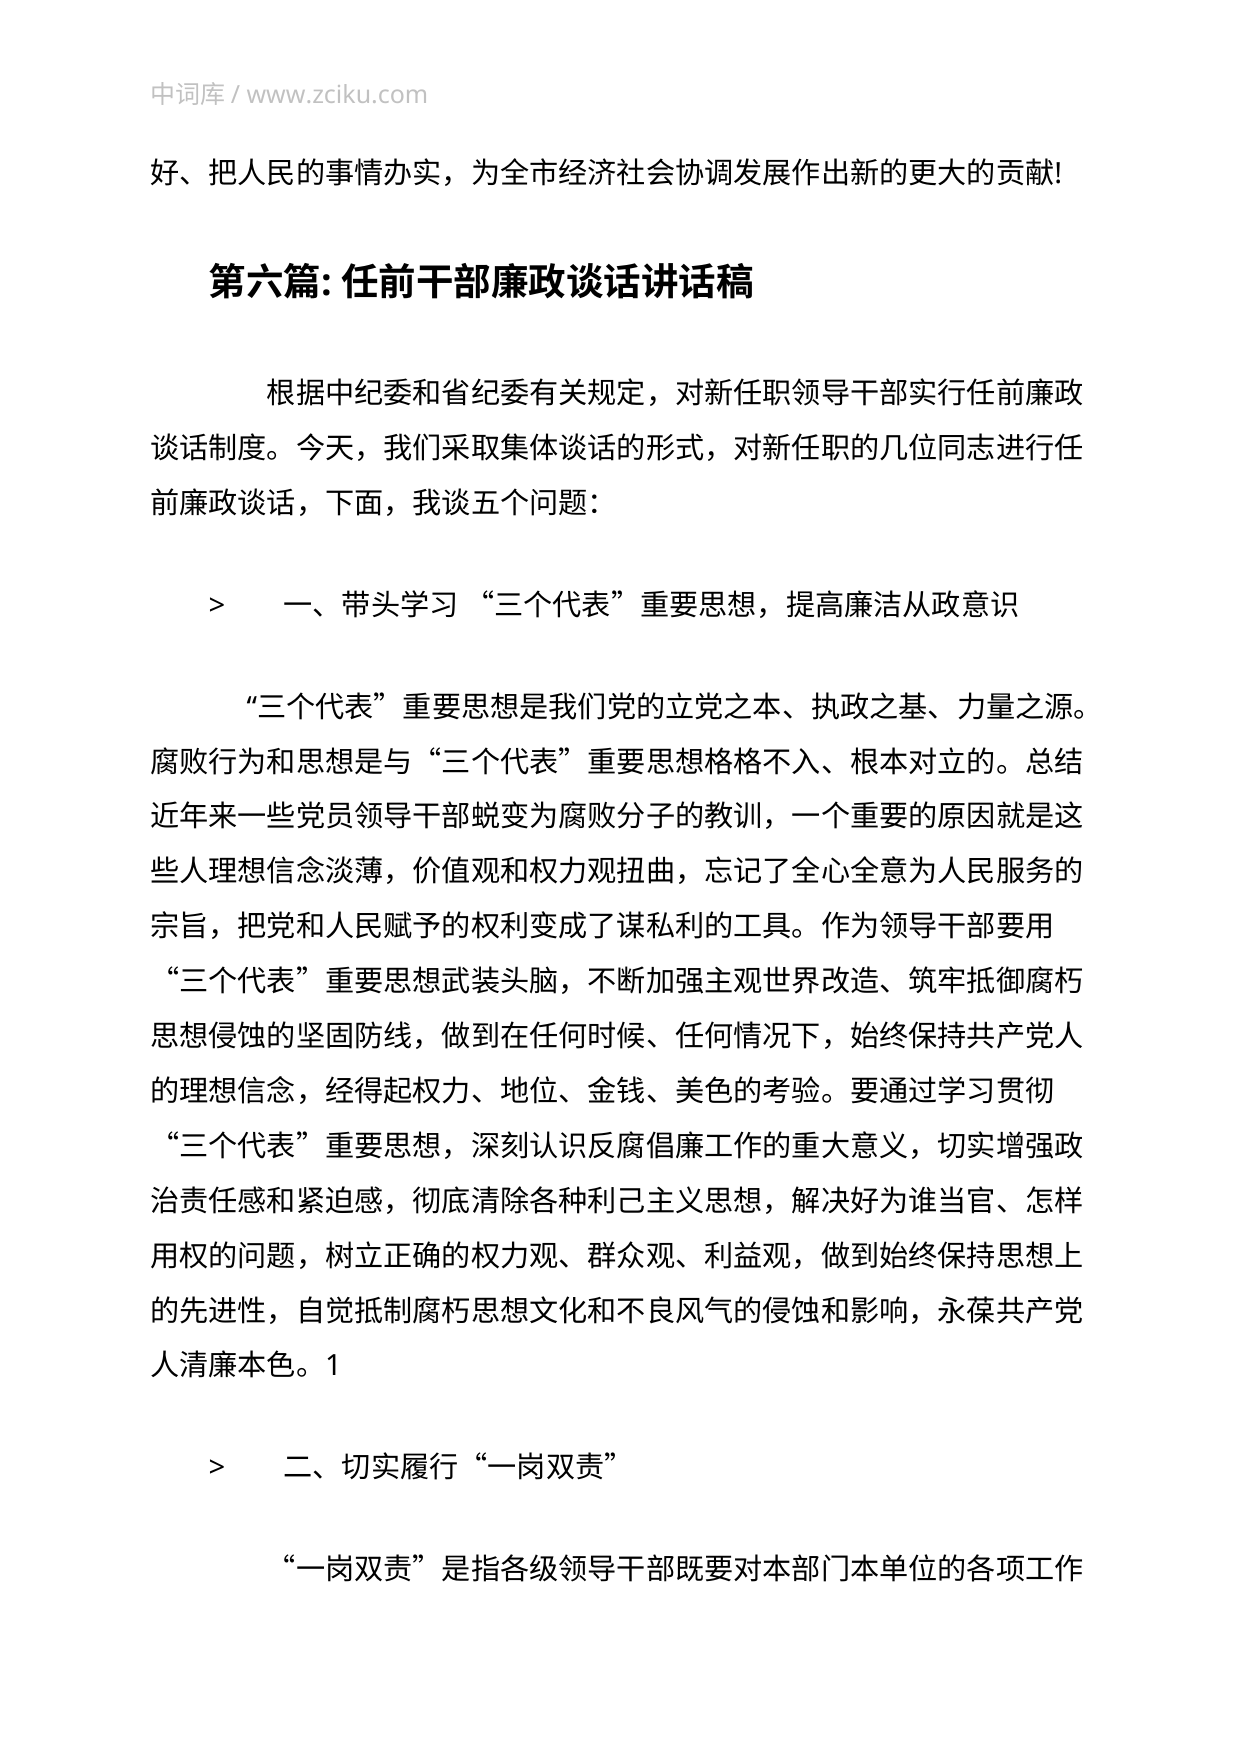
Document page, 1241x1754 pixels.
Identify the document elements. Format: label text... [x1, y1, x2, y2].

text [150, 1546, 1090, 1588]
text > 一、带头学习 “三个代表”重要思想，提高廉洁从政意识 [150, 581, 1090, 623]
text “三个代表”重要思想是我们党的立党之本、执政之基、力量之源。腐败行为和思想是与“三个代表”重要思想格格不入、根本对立的。总结近年来一些党员领导干部蜕变为腐败分子的教训，一个重要的原因就是这些人理想信念淡薄，价值观和权力观扭曲，忘记了全心全意为人民服务的宗旨，把党和人民赋予的权利变成了谋私利的工具。作为领导干部要用“三个代表”重要思想武装头脑，不断加强主观世界改造、筑牢抵御腐朽思想侵蚀的坚固防线，做到在任何时候、任何情况下，始终保持共产党人的理想信念，经得起权力、地位、金钱、美色的考验。要通过学习贯彻“三个代表”重要思想，深刻认识反腐倡廉工作的重大意义，切实增强政治责任感和紧迫感，彻底清除各种利己主义思想，解决好为谁当官、怎样用权的问题，树立正确的权力观、群众观、利益观，做到始终保持思想上的先进性，自觉抵制腐朽思想文化和不良风气的侵蚀和影响，永葆共产党人清廉本色。1 [150, 683, 1090, 1384]
text > 二、切实履行“一岗双责” [150, 1444, 1090, 1486]
text 第六篇: 任前干部廉政谈话讲话稿 [150, 252, 1090, 306]
text 根据中纪委和省纪委有关规定，对新任职领导干部实行任前廉政谈话制度。今天，我们采取集体谈话的形式，对新任职的几位同志进行任前廉政谈话，下面，我谈五个问题： [150, 369, 1090, 522]
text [150, 150, 1090, 192]
